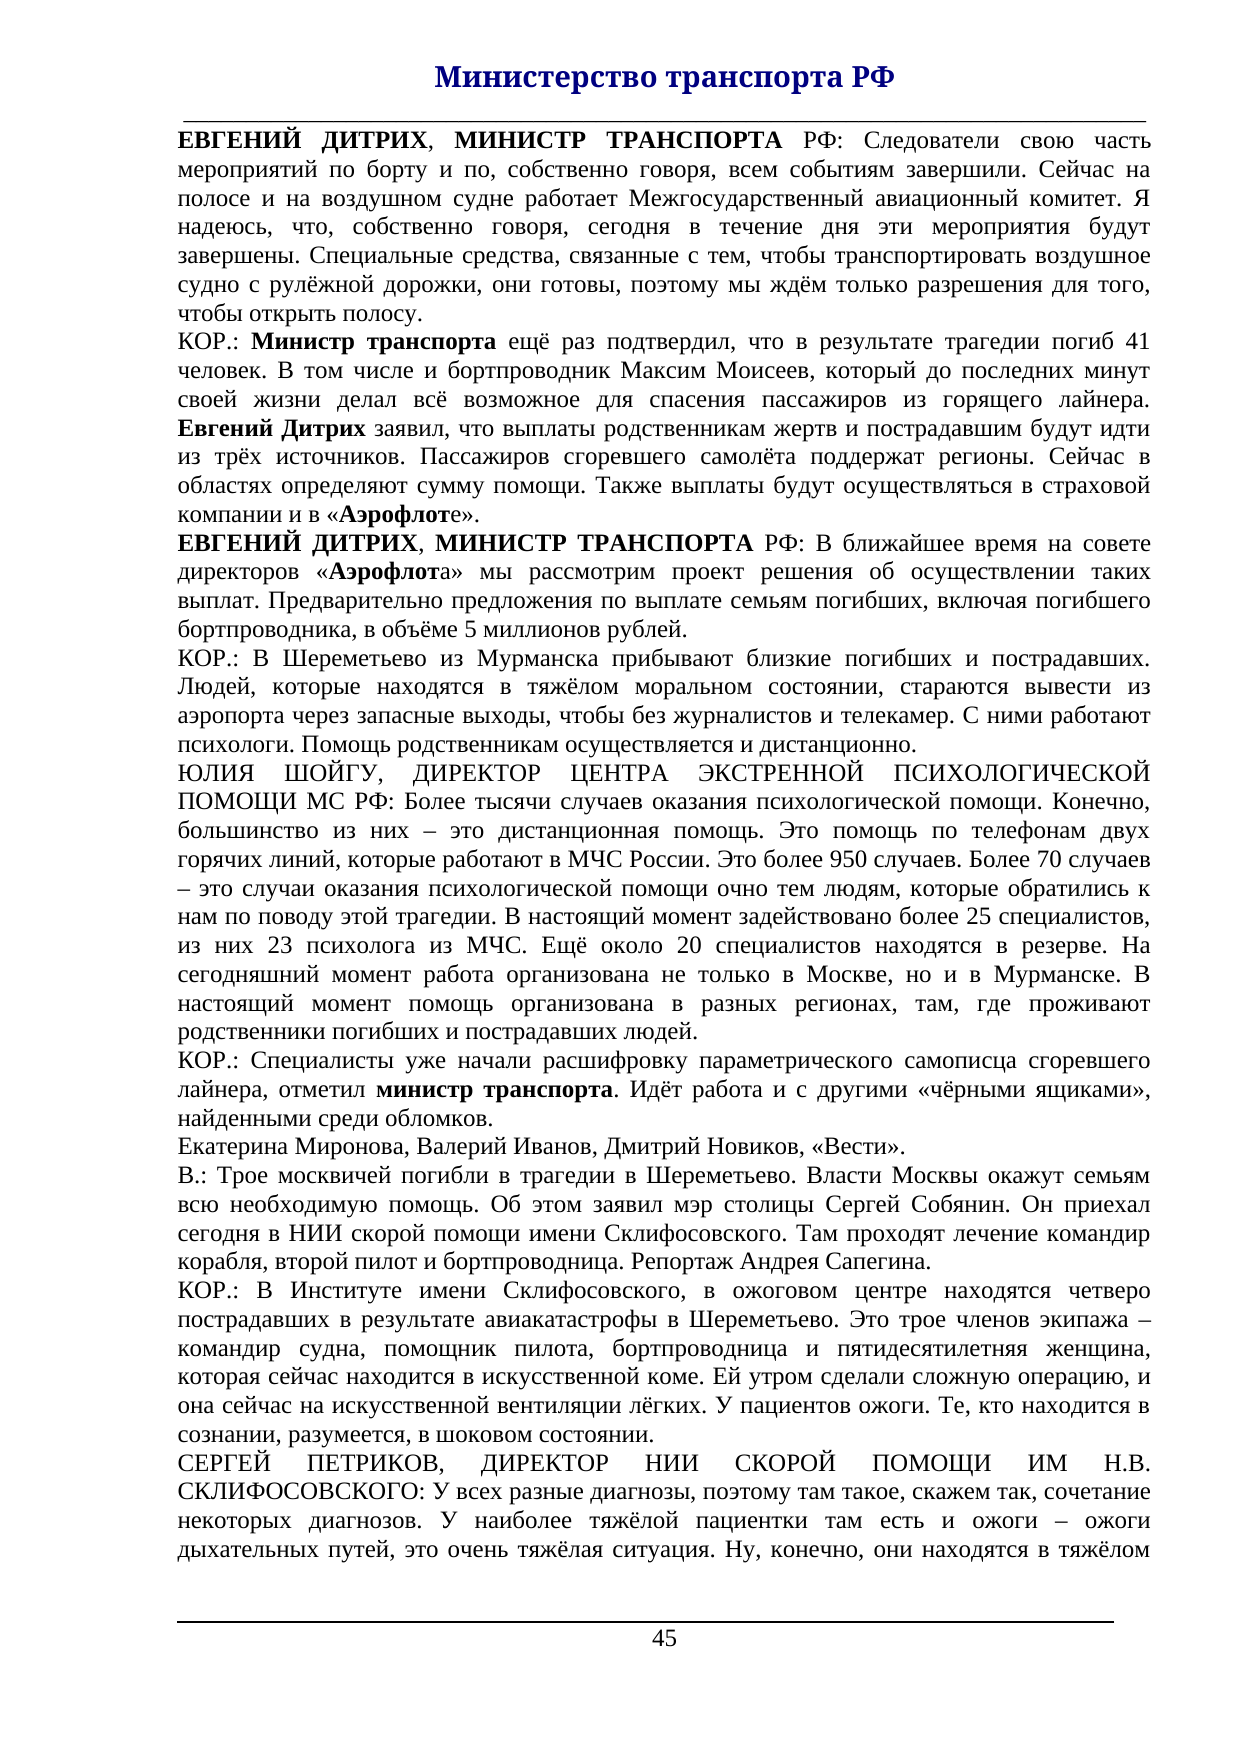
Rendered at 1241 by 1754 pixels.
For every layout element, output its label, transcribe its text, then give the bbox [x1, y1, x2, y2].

text ЕВГЕНИЙ ДИТРИХ, МИНИСТР ТРАНСПОРТА РФ: Следователи свою часть мероприятий по борту и по, собственно говоря, всем событиям завершили. Сейчас на полосе и на воздушном судне работает Межгосударственный авиационный комитет. Я надеюсь, что, собственно говоря, сегодня в течение дня эти мероприятия будут завершены. Специальные средства, связанные с тем, чтобы транспортировать воздушное судно с рулёжной дорожки, они готовы, поэтому мы ждём только разрешения для того, чтобы открыть полосу. [177, 125, 1152, 326]
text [177, 1448, 1152, 1563]
text Екатерина Миронова, Валерий Иванов, Дмитрий Новиков, «Вести». [177, 1131, 1152, 1160]
text ЕВГЕНИЙ ДИТРИХ, МИНИСТР ТРАНСПОРТА РФ: В ближайшее время на совете директоров «Аэрофлота» мы рассмотрим проект решения об осуществлении таких выплат. Предварительно предложения по выплате семьям погибших, включая погибшего бортпроводника, в объёме 5 миллионов рублей. [177, 528, 1152, 643]
text КОР.: В Шереметьево из Мурманска прибывают близкие погибших и пострадавших. Людей, которые находятся в тяжёлом моральном состоянии, стараются вывести из аэропорта через запасные выходы, чтобы без журналистов и телекамер. С ними работают психологи. Помощь родственникам осуществляется и дистанционно. [177, 643, 1152, 758]
text ЮЛИЯ ШОЙГУ, ДИРЕКТОР ЦЕНТРА ЭКСТРЕННОЙ ПСИХОЛОГИЧЕСКОЙ ПОМОЩИ МС РФ: Более тысячи случаев оказания психологической помощи. Конечно, большинство из них – это дистанционная помощь. Это помощь по телефонам двух горячих линий, которые работают в МЧС России. Это более 950 случаев. Более 70 случаев – это случаи оказания психологической помощи очно тем людям, которые обратились к нам по поводу этой трагедии. В настоящий момент задействовано более 25 специалистов, из них 23 психолога из МЧС. Ещё около 20 специалистов находятся в резерве. На сегодняшний момент работа организована не только в Москве, но и в Мурманске. В настоящий момент помощь организована в разных регионах, там, где проживают родственники погибших и пострадавших людей. [177, 758, 1152, 1045]
text В.: Трое москвичей погибли в трагедии в Шереметьево. Власти Москвы окажут семьям всю необходимую помощь. Об этом заявил мэр столицы Сергей Собянин. Он приехал сегодня в НИИ скорой помощи имени Склифосовского. Там проходят лечение командир корабля, второй пилот и бортпроводница. Репортаж Андрея Сапегина. [177, 1160, 1152, 1275]
text КОР.: В Институте имени Склифосовского, в ожоговом центре находятся четверо пострадавших в результате авиакатастрофы в Шереметьево. Это трое членов экипажа – командир судна, помощник пилота, бортпроводница и пятидесятилетняя женщина, которая сейчас находится в искусственной коме. Ей утром сделали сложную операцию, и она сейчас на искусственной вентиляции лёгких. У пациентов ожоги. Те, кто находится в сознании, разумеется, в шоковом состоянии. [177, 1275, 1152, 1448]
text КОР.: Министр транспорта ещё раз подтвердил, что в результате трагедии погиб 41 человек. В том числе и бортпроводник Максим Моисеев, который до последних минут своей жизни делал всё возможное для спасения пассажиров из горящего лайнера. Евгений Дитрих заявил, что выплаты родственникам жертв и пострадавшим будут идти из трёх источников. Пассажиров сгоревшего самолёта поддержат регионы. Сейчас в областях определяют сумму помощи. Также выплаты будут осуществляться в страховой компании и в «Аэрофлоте». [177, 326, 1152, 528]
text КОР.: Специалисты уже начали расшифровку параметрического самописца сгоревшего лайнера, отметил министр транспорта. Идёт работа и с другими «чёрными ящиками», найденными среди обломков. [177, 1045, 1152, 1131]
